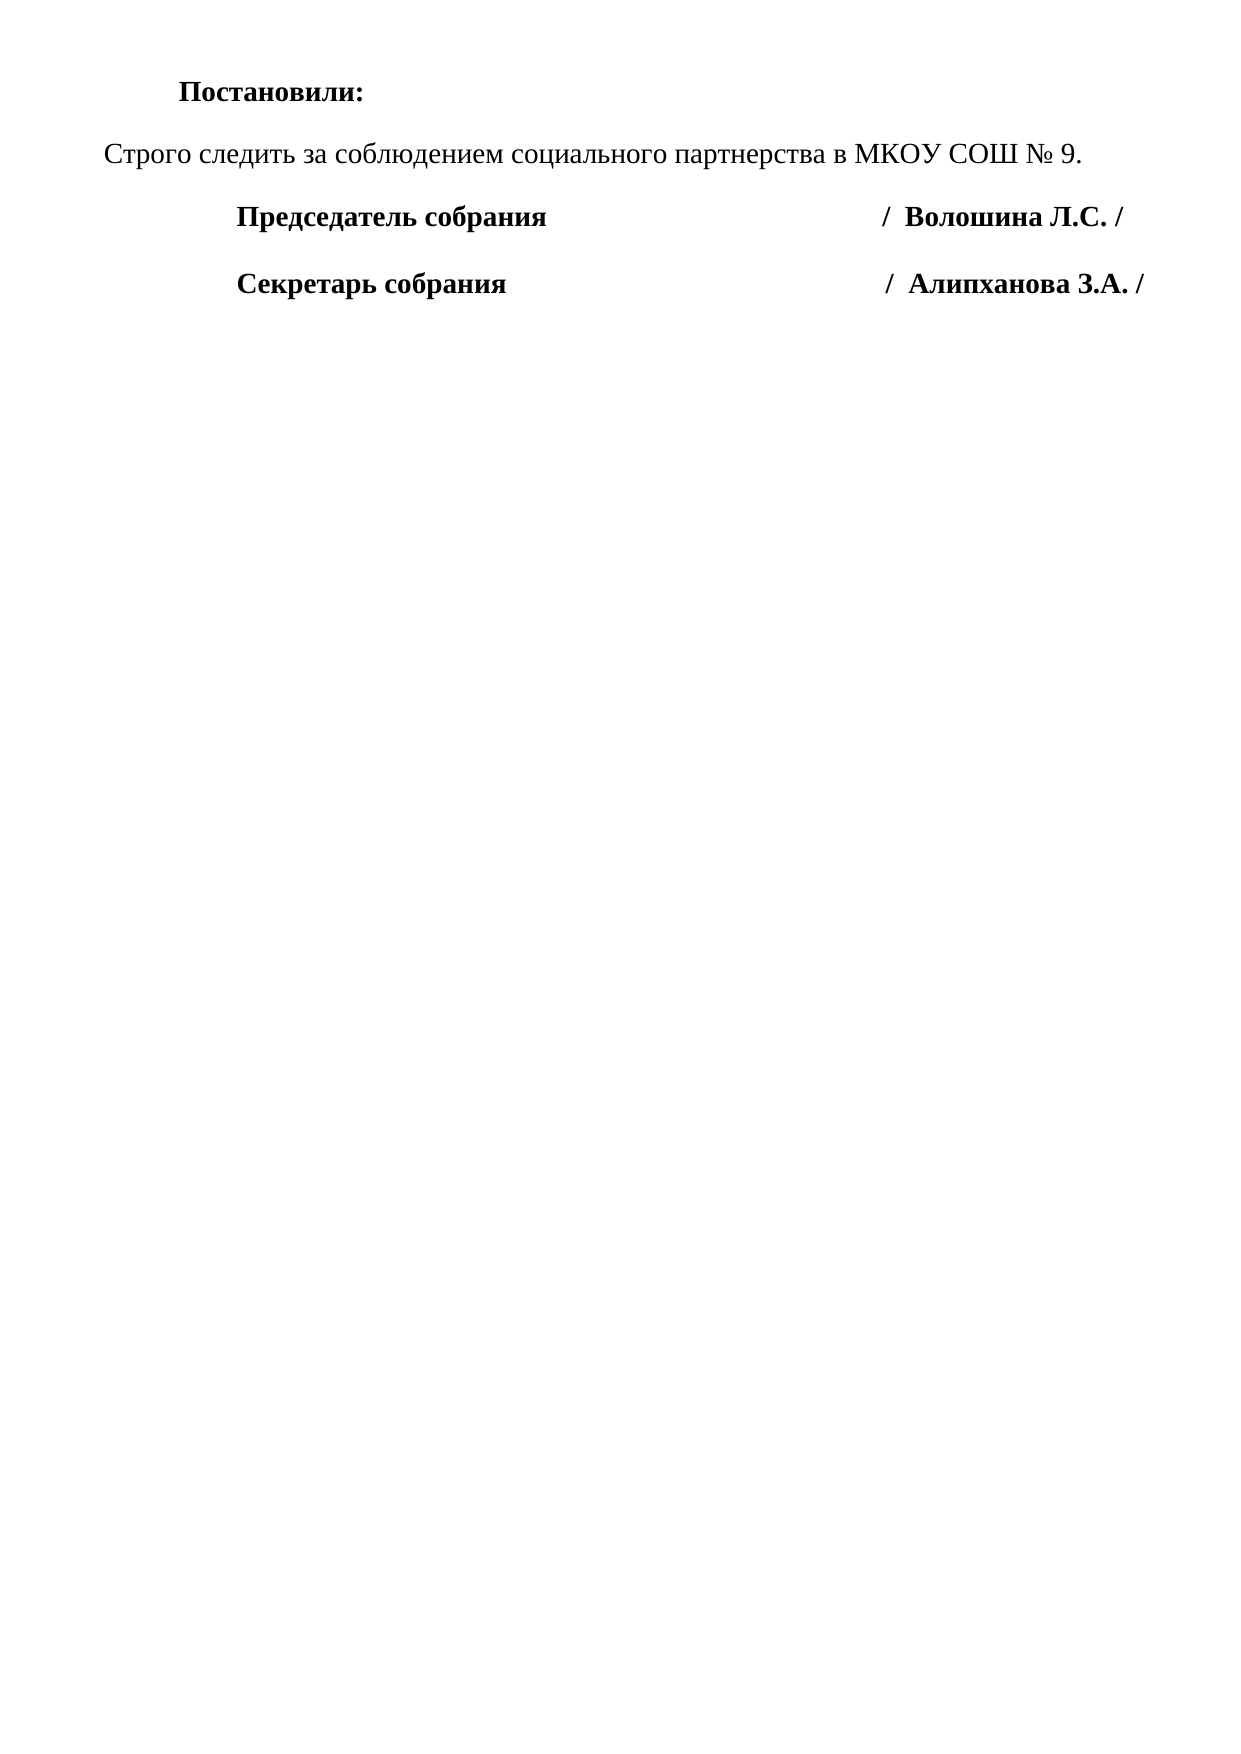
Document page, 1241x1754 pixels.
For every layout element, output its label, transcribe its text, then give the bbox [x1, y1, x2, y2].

list Постановили: [178, 74, 1152, 107]
text Строго следить за соблюдением социального партнерства в МКОУ СОШ № 9. [103, 137, 1152, 170]
text Председатель собрания / Волошина Л.С. / [207, 199, 1152, 233]
text Секретарь собрания / Алипханова З.А. / [207, 266, 1152, 300]
